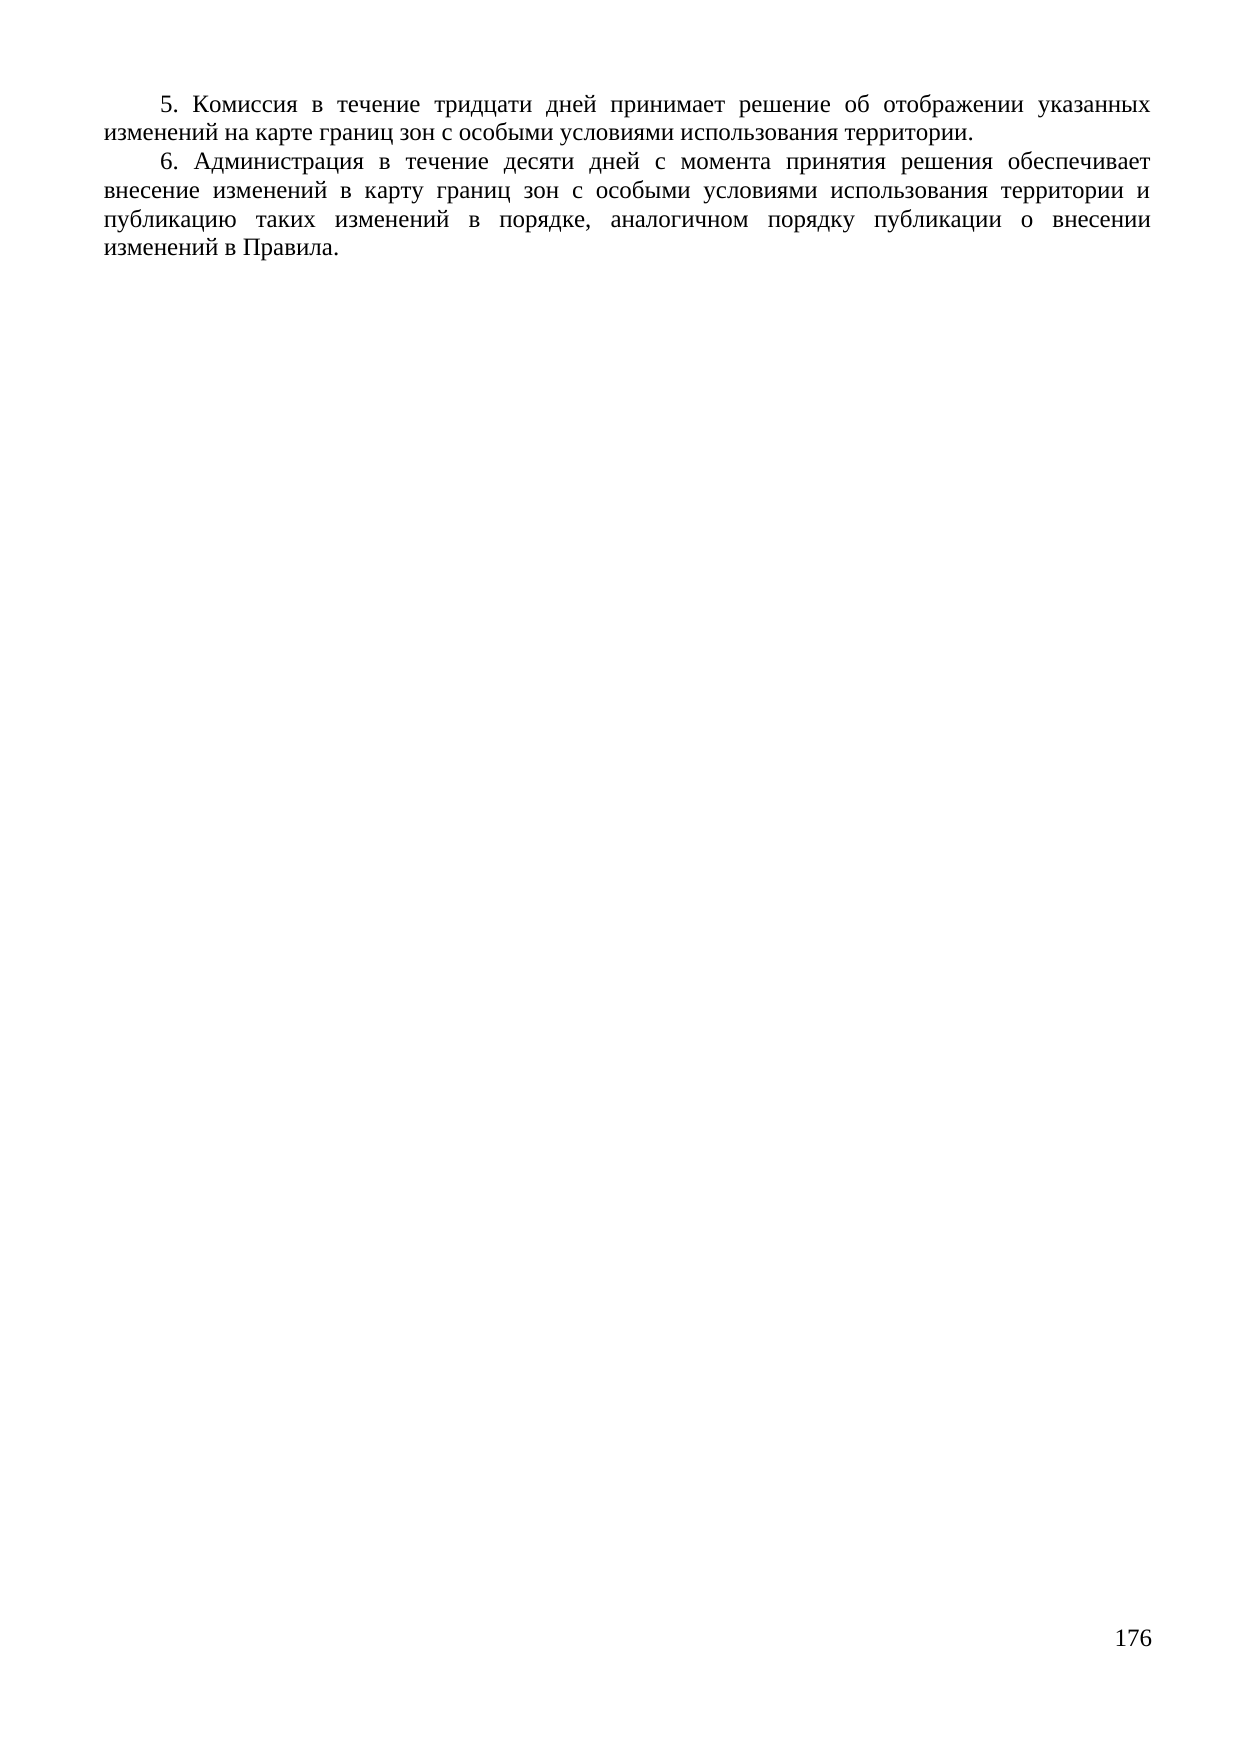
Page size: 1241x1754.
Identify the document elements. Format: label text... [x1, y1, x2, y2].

text 6. Администрация в течение десяти дней с момента принятия решения обеспечивает внесение изменений в карту границ зон с особыми условиями использования территории и публикацию таких изменений в порядке, аналогичном порядку публикации о внесении изменений в Правила. [103, 146, 1152, 261]
text 5. Комиссия в течение тридцати дней принимает решение об отображении указанных изменений на карте границ зон с особыми условиями использования территории. [103, 89, 1152, 146]
